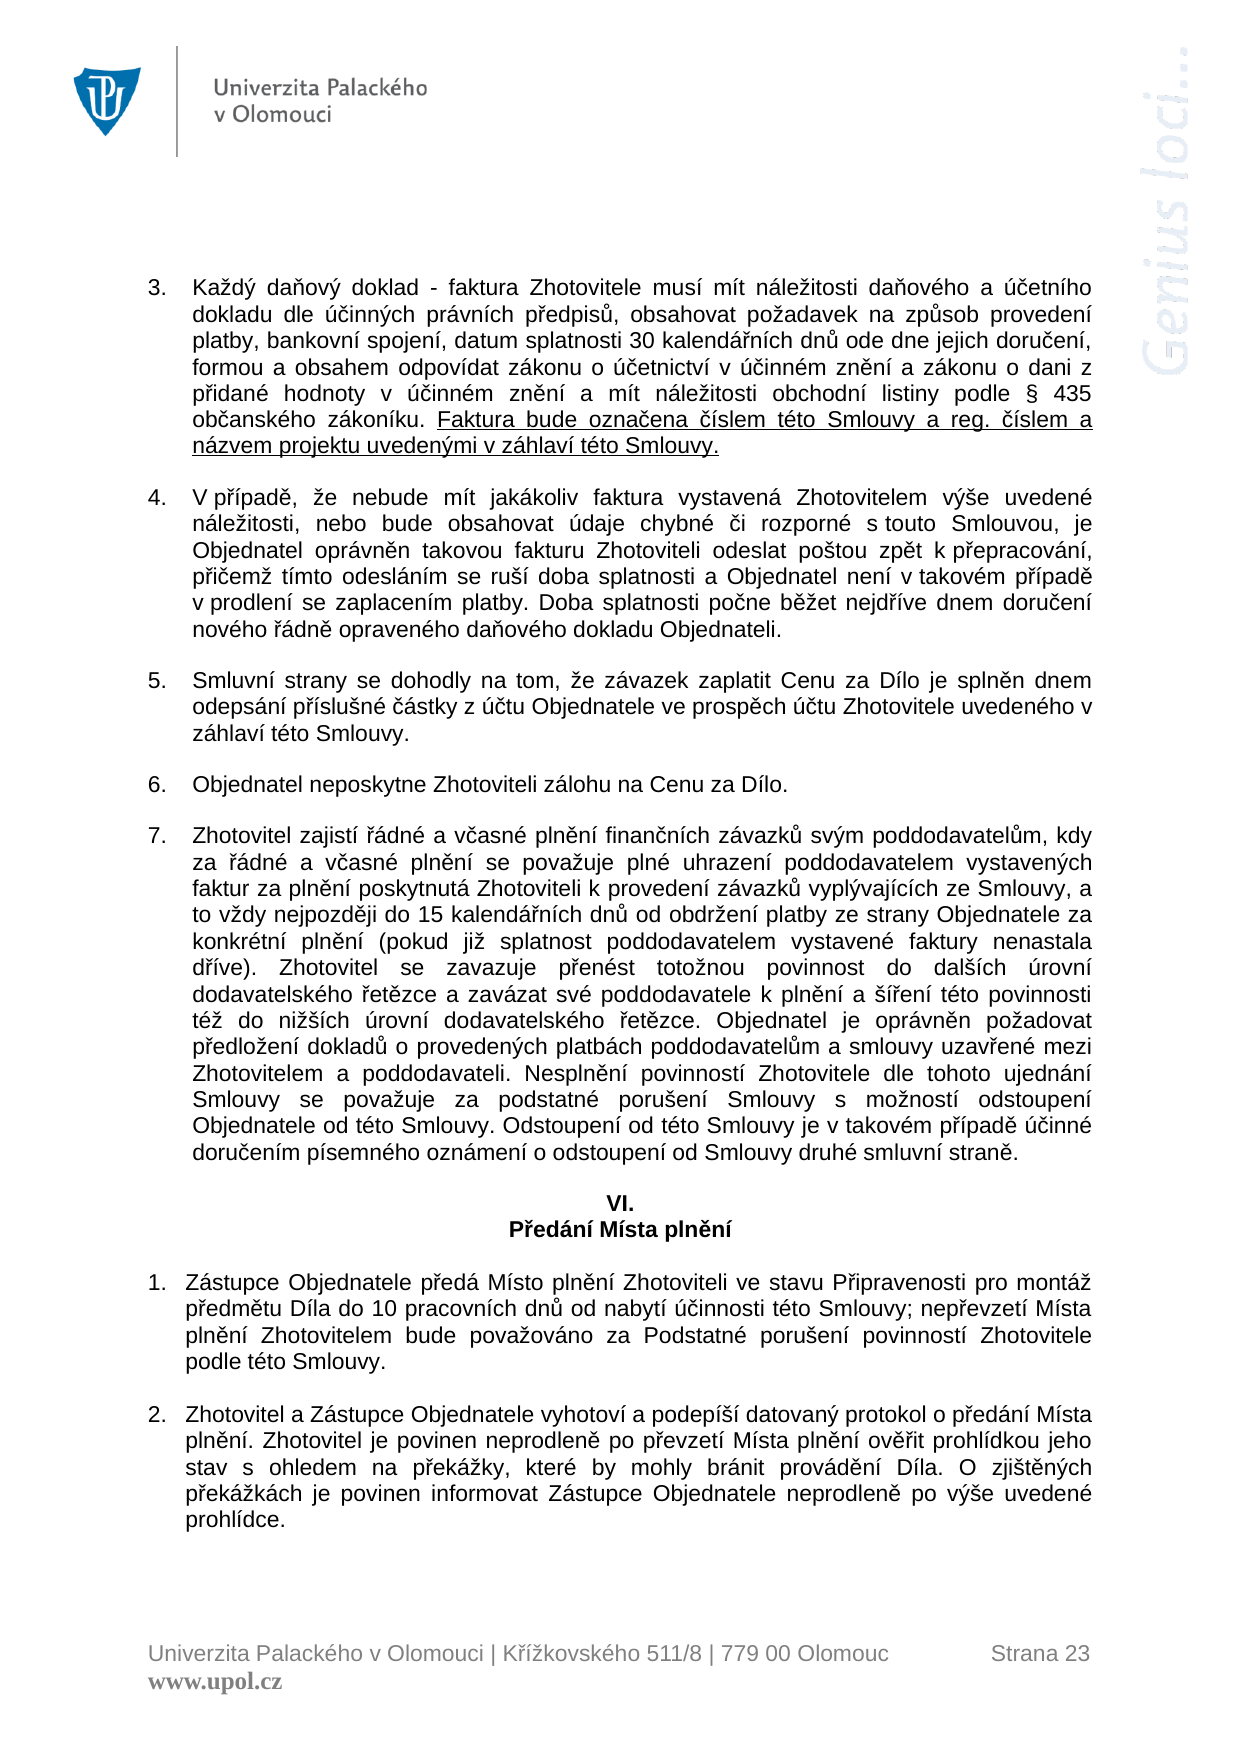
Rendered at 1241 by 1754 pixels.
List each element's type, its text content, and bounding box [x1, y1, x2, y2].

picture [73, 46, 427, 157]
list Zástupce Objednatele předá Místo plnění Zhotoviteli ve stavu Připravenosti pro montáž předmětu Díla do 10 pracovních dnů od nabytí účinnosti této Smlouvy; nepřevzetí Místa plnění Zhotovitelem bude považováno za Podstatné porušení povinností Zhotovitele podle této Smlouvy. [148, 1269, 1093, 1374]
list Každý daňový doklad - faktura Zhotovitele musí mít náležitosti daňového a účetního dokladu dle účinných právních předpisů, obsahovat požadavek na způsob provedení platby, bankovní spojení, datum splatnosti 30 kalendářních dnů ode dne jejich doručení, formou a obsahem odpovídat zákonu o účetnictví v účinném znění a zákonu o dani z přidané hodnoty v účinném znění a mít náležitosti obchodní listiny podle § 435 občanského zákoníku. Faktura bude označena číslem této Smlouvy a reg. číslem a názvem projektu uvedenými v záhlaví této Smlouvy. [148, 148, 1093, 459]
text Předání Místa plnění [148, 1216, 1093, 1243]
text VI. [148, 1190, 1093, 1216]
list Zhotovitel zajistí řádné a včasné plnění finančních závazků svým poddodavatelům, kdy za řádné a včasné plnění se považuje plné uhrazení poddodavatelem vystavených faktur za plnění poskytnutá Zhotoviteli k provedení závazků vyplývajících ze Smlouvy, a to vždy nejpozději do 15 kalendářních dnů od obdržení platby ze strany Objednatele za konkrétní plnění (pokud již splatnost poddodavatelem vystavené faktury nenastala dříve). Zhotovitel se zavazuje přenést totožnou povinnost do dalších úrovní dodavatelského řetězce a zavázat své poddodavatele k plnění a šíření této povinnosti též do nižších úrovní dodavatelského řetězce. Objednatel je oprávněn požadovat předložení dokladů o provedených platbách poddodavatelům a smlouvy uzavřené mezi Zhotovitelem a poddodavateli. Nesplnění povinností Zhotovitele dle tohoto ujednání Smlouvy se považuje za podstatné porušení Smlouvy s možností odstoupení Objednatele od této Smlouvy. Odstoupení od této Smlouvy je v takovém případě účinné doručením písemného oznámení o odstoupení od Smlouvy druhé smluvní straně. [148, 822, 1093, 1165]
list Objednatel neposkytne Zhotoviteli zálohu na Cenu za Dílo. [148, 771, 1093, 797]
list Smluvní strany se dohodly na tom, že závazek zaplatit Cenu za Dílo je splněn dnem odepsání příslušné částky z účtu Objednatele ve prospěch účtu Zhotovitele uvedeného v záhlaví této Smlouvy. [148, 667, 1093, 746]
list Zhotovitel a Zástupce Objednatele vyhotoví a podepíší datovaný protokol o předání Místa plnění. Zhotovitel je povinen neprodleně po převzetí Místa plnění ověřit prohlídkou jeho stav s ohledem na překážky, které by mohly bránit provádění Díla. O zjištěných překážkách je povinen informovat Zástupce Objednatele neprodleně po výše uvedené prohlídce. [148, 1401, 1093, 1533]
list V případě, že nebude mít jakákoliv faktura vystavená Zhotovitelem výše uvedené náležitosti, nebo bude obsahovat údaje chybné či rozporné s touto Smlouvou, je Objednatel oprávněn takovou fakturu Zhotoviteli odeslat poštou zpět k přepracování, přičemž tímto odesláním se ruší doba splatnosti a Objednatel není v takovém případě v prodlení se zaplacením platby. Doba splatnosti počne běžet nejdříve dnem doručení nového řádně opraveného daňového dokladu Objednateli. [148, 484, 1093, 642]
picture [1139, 47, 1188, 375]
